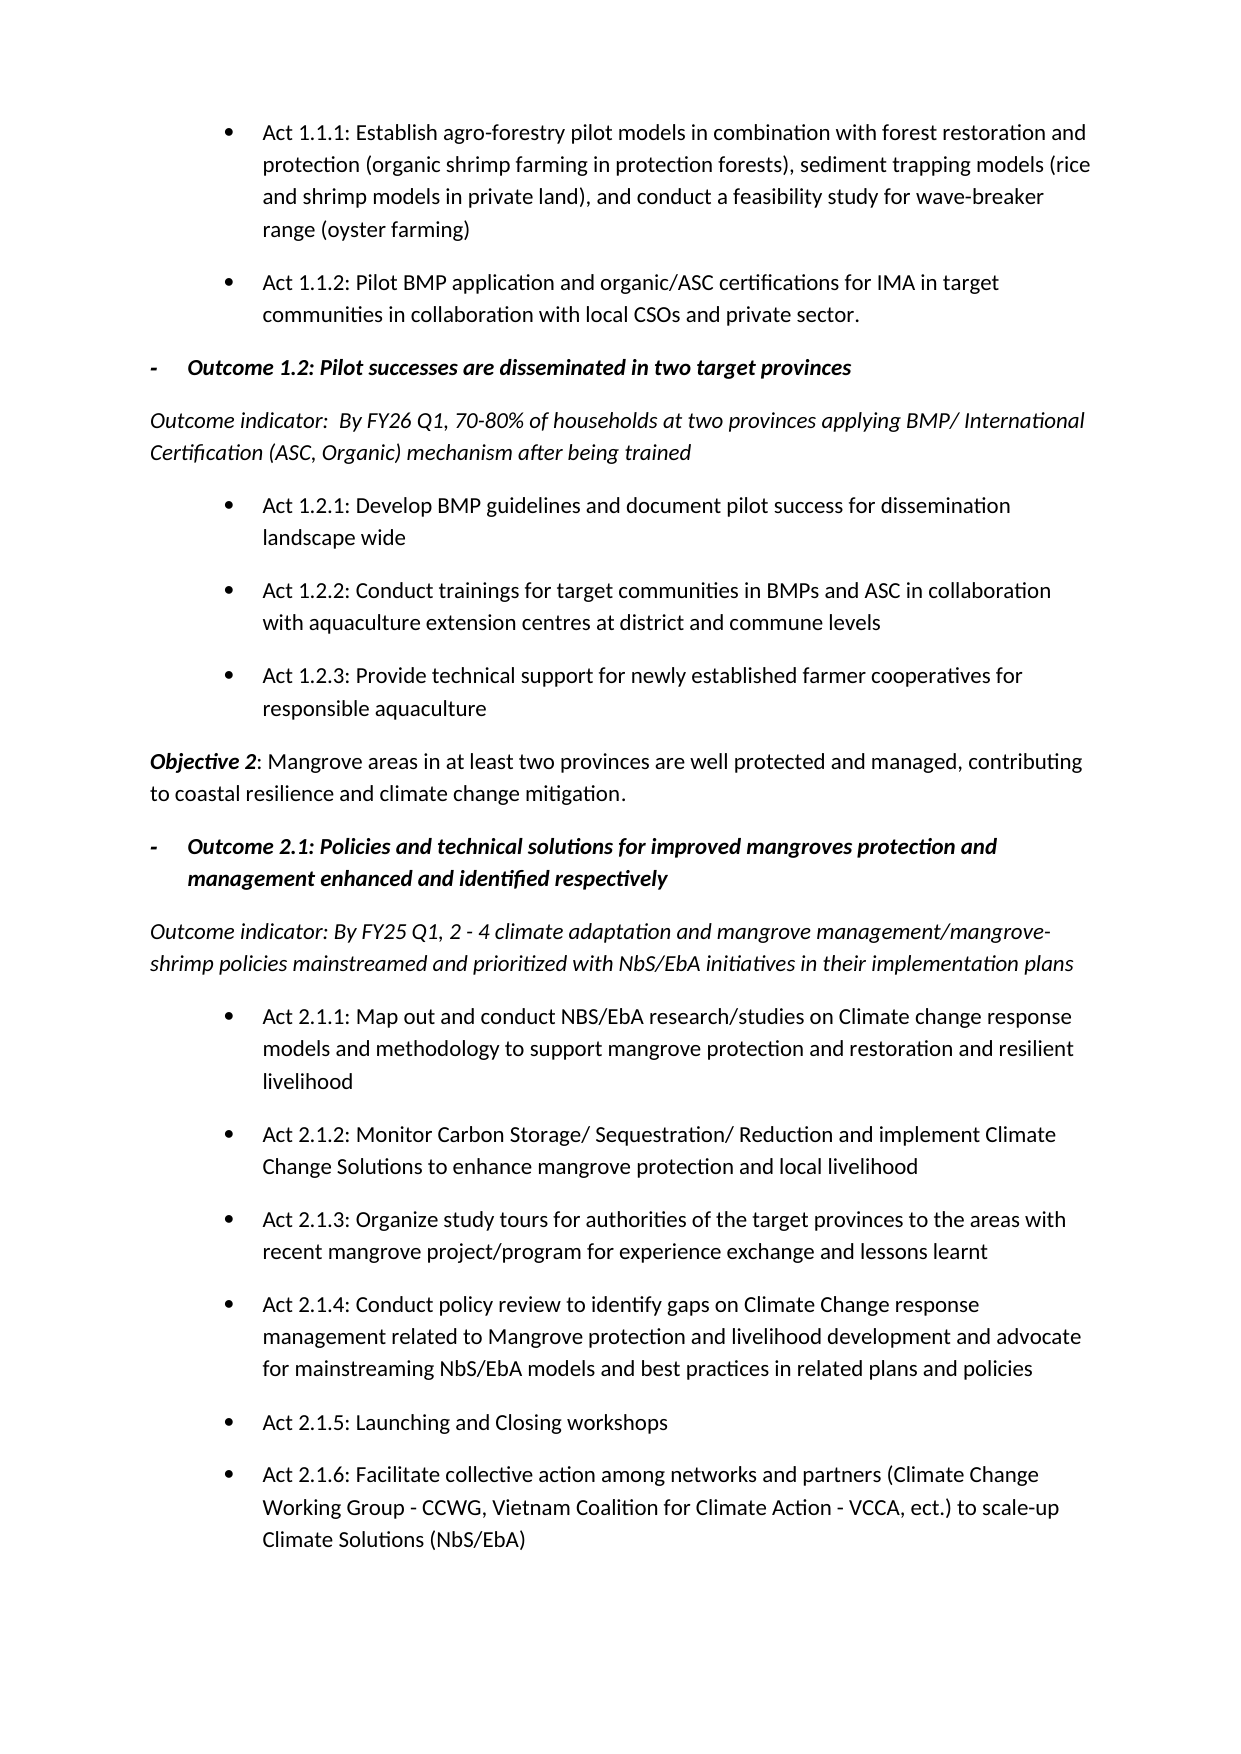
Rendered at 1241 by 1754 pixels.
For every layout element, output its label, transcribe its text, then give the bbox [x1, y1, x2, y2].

list Act 2.1.3: Organize study tours for authorities of the target provinces to the areas with recent mangrove project/program for experience exchange and lessons learnt [225, 1205, 1097, 1265]
text Objective 2: Mangrove areas in at least two provinces are well protected and managed, contributing to coastal resilience and climate change mitigation. [150, 747, 1097, 807]
list Act 1.2.2: Conduct trainings for target communities in BMPs and ASC in collaboration with aquaculture extension centres at district and commune levels [225, 576, 1097, 637]
list Act 1.2.3: Provide technical support for newly established farmer cooperatives for responsible aquaculture [225, 662, 1097, 722]
text Outcome indicator: By FY25 Q1, 2 - 4 climate adaptation and mangrove management/mangrove-shrimp policies mainstreamed and prioritized with NbS/EbA initiatives in their implementation plans [150, 917, 1097, 977]
list Act 2.1.6: Facilitate collective action among networks and partners (Climate Change Working Group - CCWG, Vietnam Coalition for Climate Action - VCCA, ect.) to scale-up Climate Solutions (NbS/EbA) [225, 1461, 1097, 1553]
list Act 2.1.5: Launching and Closing workshops [225, 1408, 1097, 1436]
list Act 1.1.2: Pilot BMP application and organic/ASC certifications for IMA in target communities in collaboration with local CSOs and private sector. [225, 268, 1097, 328]
list Act 2.1.1: Map out and conduct NBS/EbA research/studies on Climate change response models and methodology to support mangrove protection and restoration and resilient livelihood [225, 1002, 1097, 1095]
list Act 1.2.1: Develop BMP guidelines and document pilot success for dissemination landscape wide [225, 491, 1097, 551]
list Act 1.1.1: Establish agro-forestry pilot models in combination with forest restoration and protection (organic shrimp farming in protection forests), sediment trapping models (rice and shrimp models in private land), and conduct a feasibility study for wave-breaker range (oyster farming) [225, 118, 1097, 243]
list Outcome 1.2: Pilot successes are disseminated in two target provinces [150, 353, 1097, 381]
text Outcome indicator: By FY26 Q1, 70-80% of households at two provinces applying BMP/ International Certification (ASC, Organic) mechanism after being trained [150, 406, 1097, 466]
list Outcome 2.1: Policies and technical solutions for improved mangroves protection and management enhanced and identified respectively [150, 832, 1097, 892]
list Act 2.1.4: Conduct policy review to identify gaps on Climate Change response management related to Mangrove protection and livelihood development and advocate for mainstreaming NbS/EbA models and best practices in related plans and policies [225, 1290, 1097, 1383]
list Act 2.1.2: Monitor Carbon Storage/ Sequestration/ Reduction and implement Climate Change Solutions to enhance mangrove protection and local livelihood [225, 1120, 1097, 1180]
